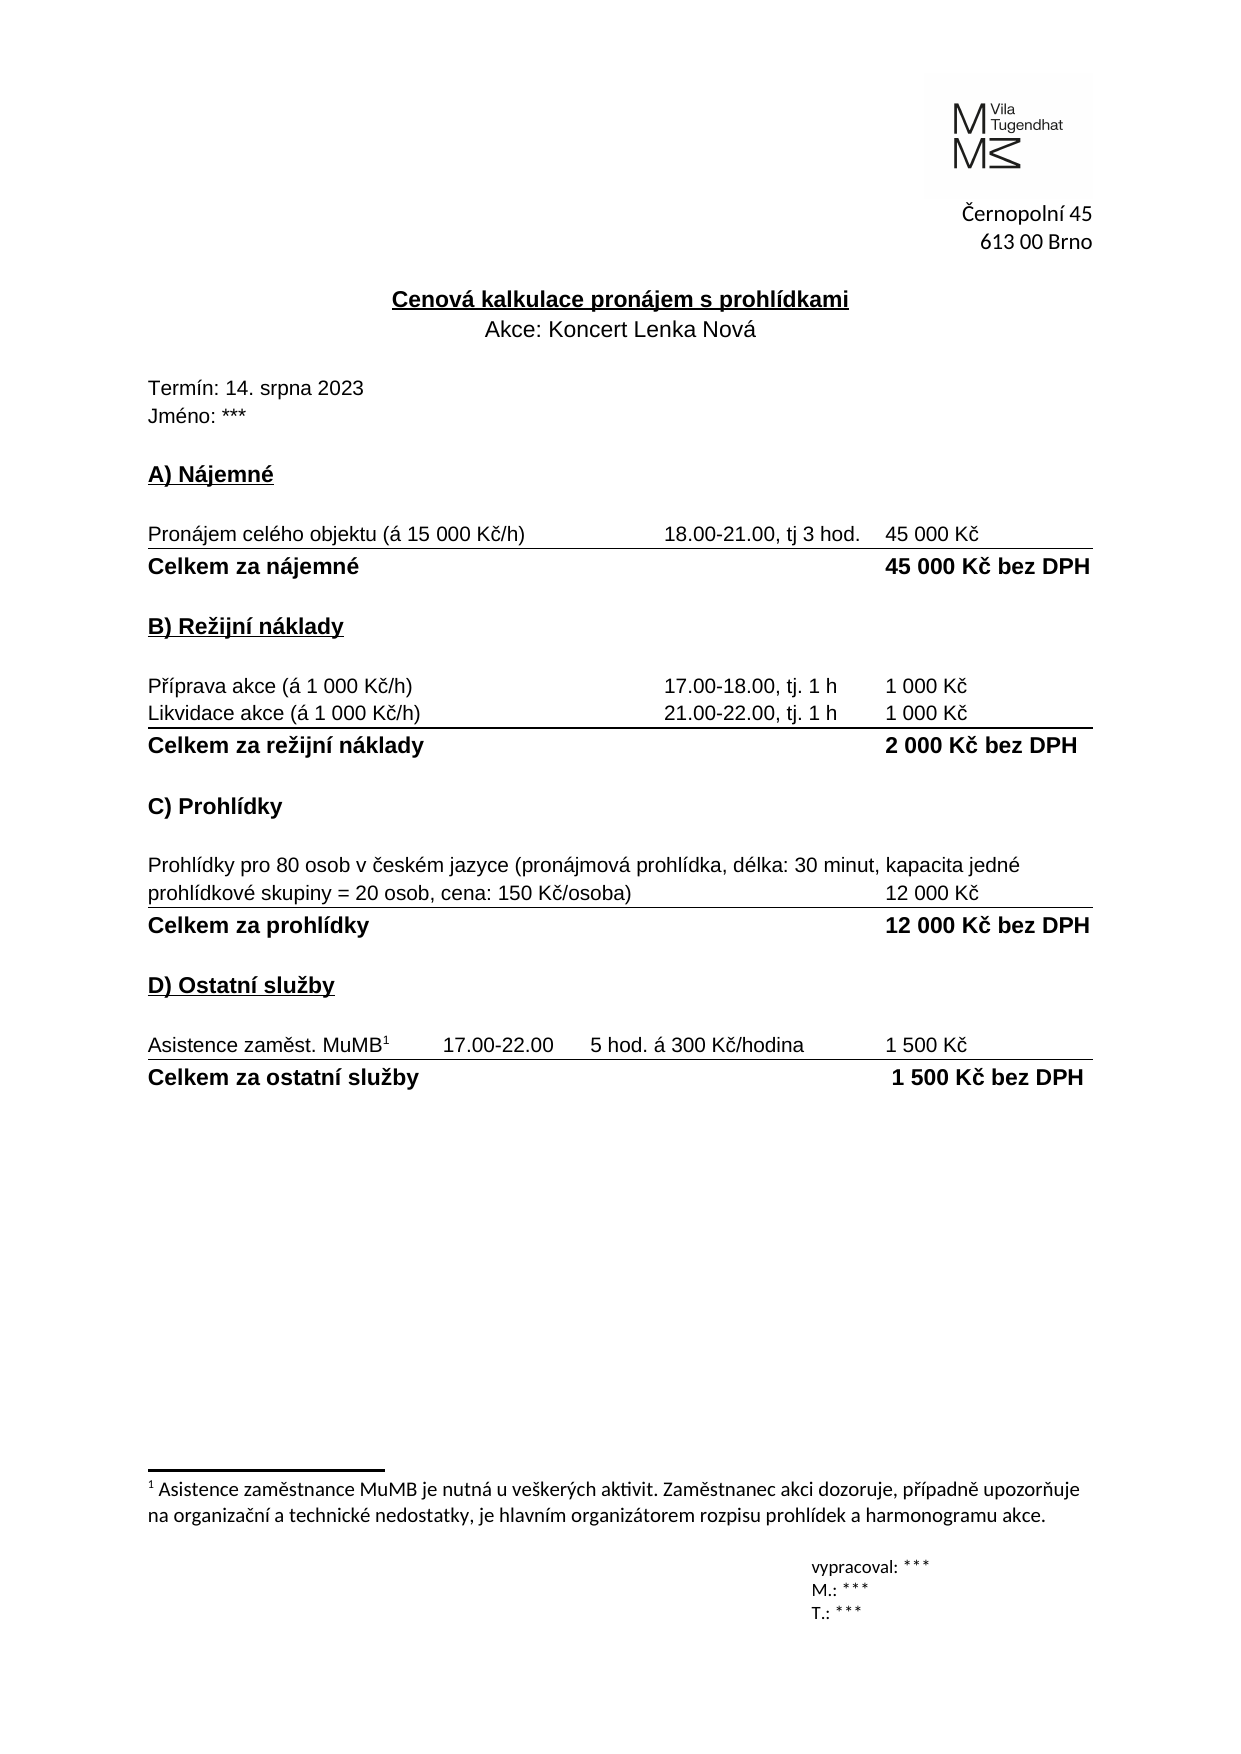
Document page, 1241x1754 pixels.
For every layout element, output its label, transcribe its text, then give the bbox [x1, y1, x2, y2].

text D) Ostatní služby [148, 972, 1093, 999]
text Asistence zaměst. MuMB 17.00-22.00 5 hod. á 300 Kč/hodina 1 500 Kč [148, 1033, 1093, 1059]
text C) Prohlídky [148, 793, 1093, 819]
text Prohlídky pro 80 osob v českém jazyce (pronájmová prohlídka, délka: 30 minut, kapacita jedné prohlídkové skupiny = 20 osob, cena: 150 Kč/osoba) 12 000 Kč [148, 853, 1093, 907]
text Akce: Koncert Lenka Nová [148, 316, 1093, 342]
picture [924, 73, 1093, 199]
text Příprava akce (á 1 000 Kč/h) 17.00-18.00, tj. 1 h 1 000 Kč [148, 674, 1093, 698]
text Likvidace akce (á 1 000 Kč/h) 21.00-22.00, tj. 1 h 1 000 Kč [148, 701, 1093, 727]
text Celkem za režijní náklady 2 000 Kč bez DPH [148, 732, 1093, 759]
text A) Nájemné [148, 461, 1093, 488]
text Jméno: *** [148, 404, 1093, 428]
text Cenová kalkulace pronájem s prohlídkami [148, 286, 1093, 312]
text B) Režijní náklady [148, 613, 1093, 640]
text Termín: 14. srpna 2023 [148, 376, 1093, 400]
text Celkem za prohlídky 12 000 Kč bez DPH [148, 912, 1093, 938]
text Celkem za nájemné 45 000 Kč bez DPH [148, 553, 1093, 579]
text Pronájem celého objektu (á 15 000 Kč/h) 18.00-21.00, tj 3 hod. 45 000 Kč [148, 522, 1093, 548]
text Celkem za ostatní služby 1 500 Kč bez DPH [148, 1064, 1093, 1090]
